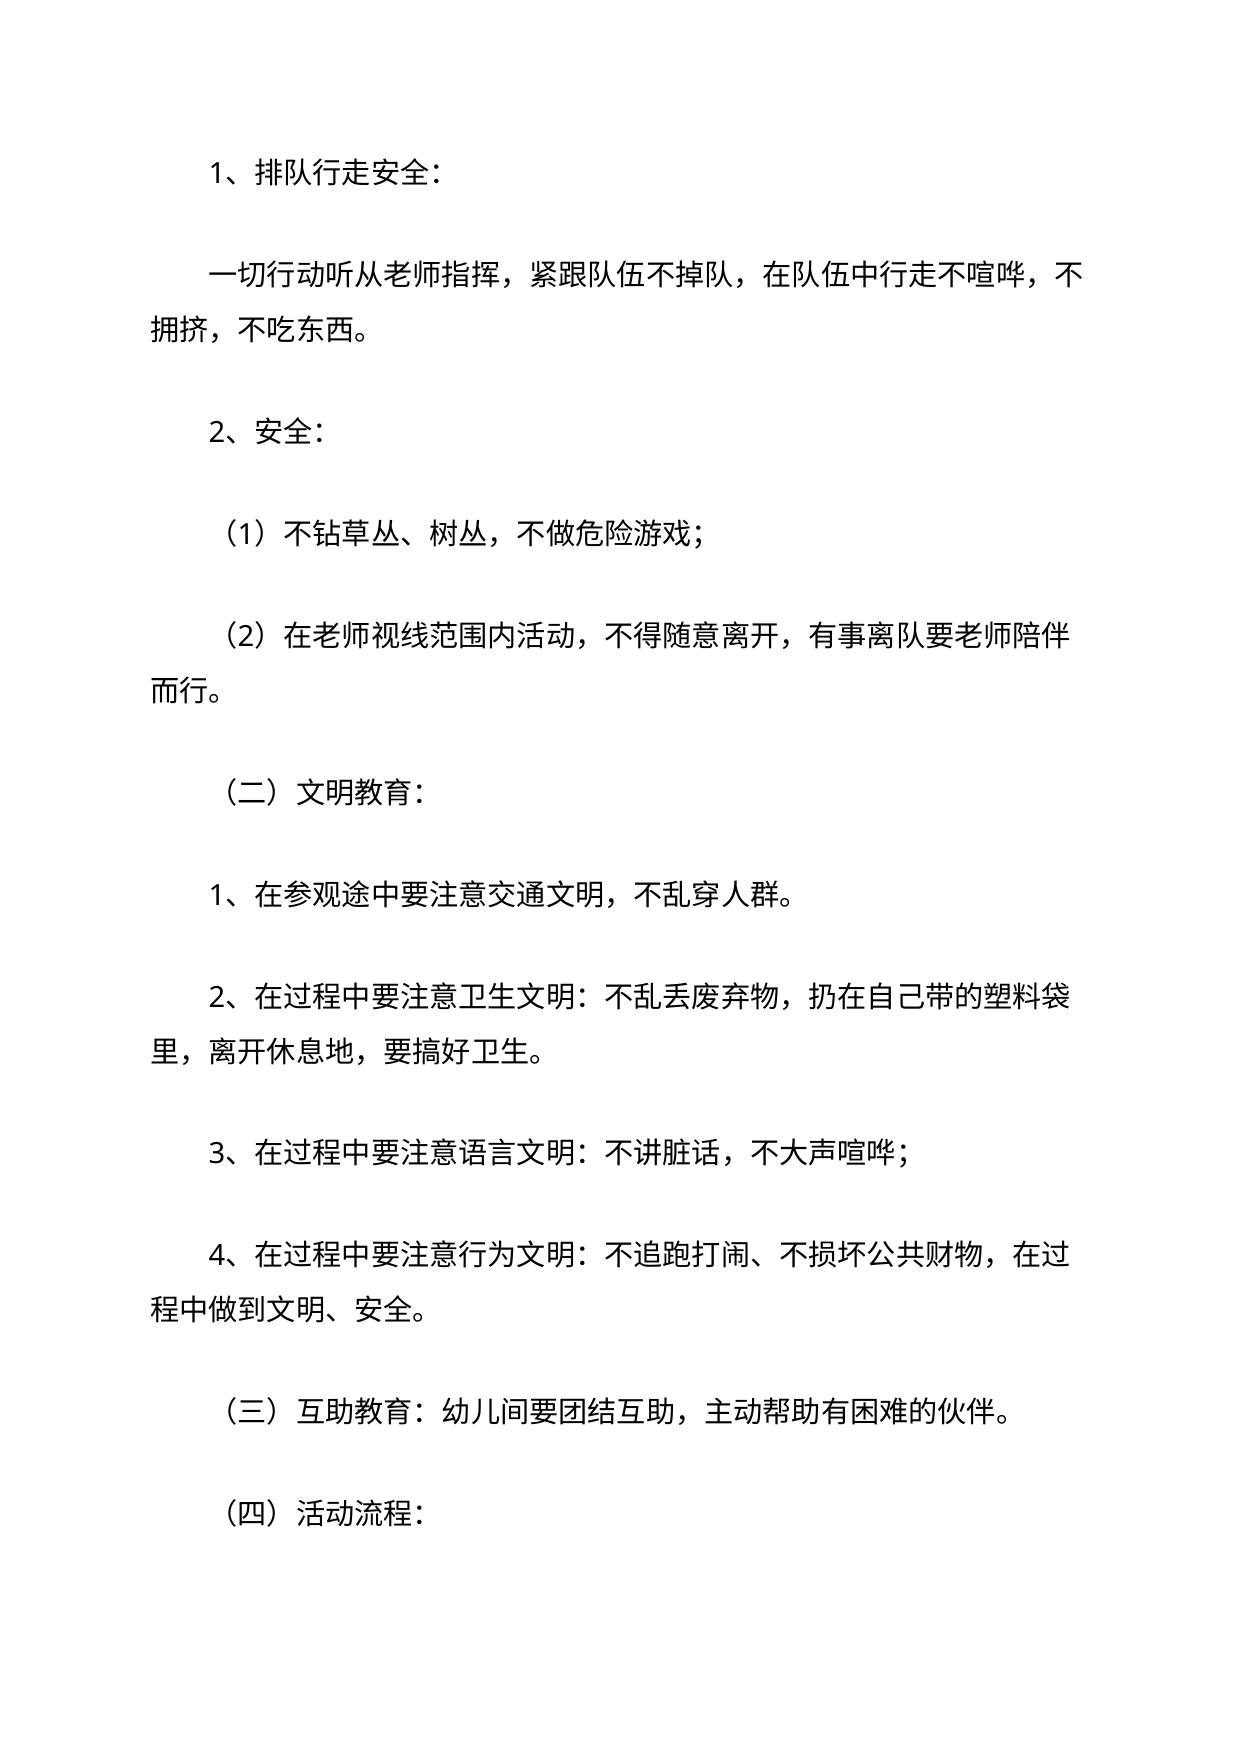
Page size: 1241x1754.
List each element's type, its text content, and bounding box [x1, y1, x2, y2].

text （1）不钻草丛、树丛，不做危险游戏； [150, 511, 1090, 553]
text （四）活动流程： [150, 1490, 1090, 1533]
text 3、在过程中要注意语言文明：不讲脏话，不大声喧哗； [150, 1130, 1090, 1172]
text 1、排队行走安全： [150, 150, 1090, 192]
text 4、在过程中要注意行为文明：不追跑打闹、不损坏公共财物，在过程中做到文明、安全。 [150, 1232, 1090, 1329]
text （三）互助教育：幼儿间要团结互助，主动帮助有困难的伙伴。 [150, 1389, 1090, 1431]
text （二）文明教育： [150, 769, 1090, 812]
text 1、在参观途中要注意交通文明，不乱穿人群。 [150, 871, 1090, 913]
text 2、安全： [150, 409, 1090, 451]
text （2）在老师视线范围内活动，不得随意离开，有事离队要老师陪伴而行。 [150, 613, 1090, 710]
text 2、在过程中要注意卫生文明：不乱丢废弃物，扔在自己带的塑料袋里，离开休息地，要搞好卫生。 [150, 973, 1090, 1070]
text 一切行动听从老师指挥，紧跟队伍不掉队，在队伍中行走不喧哗，不拥挤，不吃东西。 [150, 252, 1090, 349]
